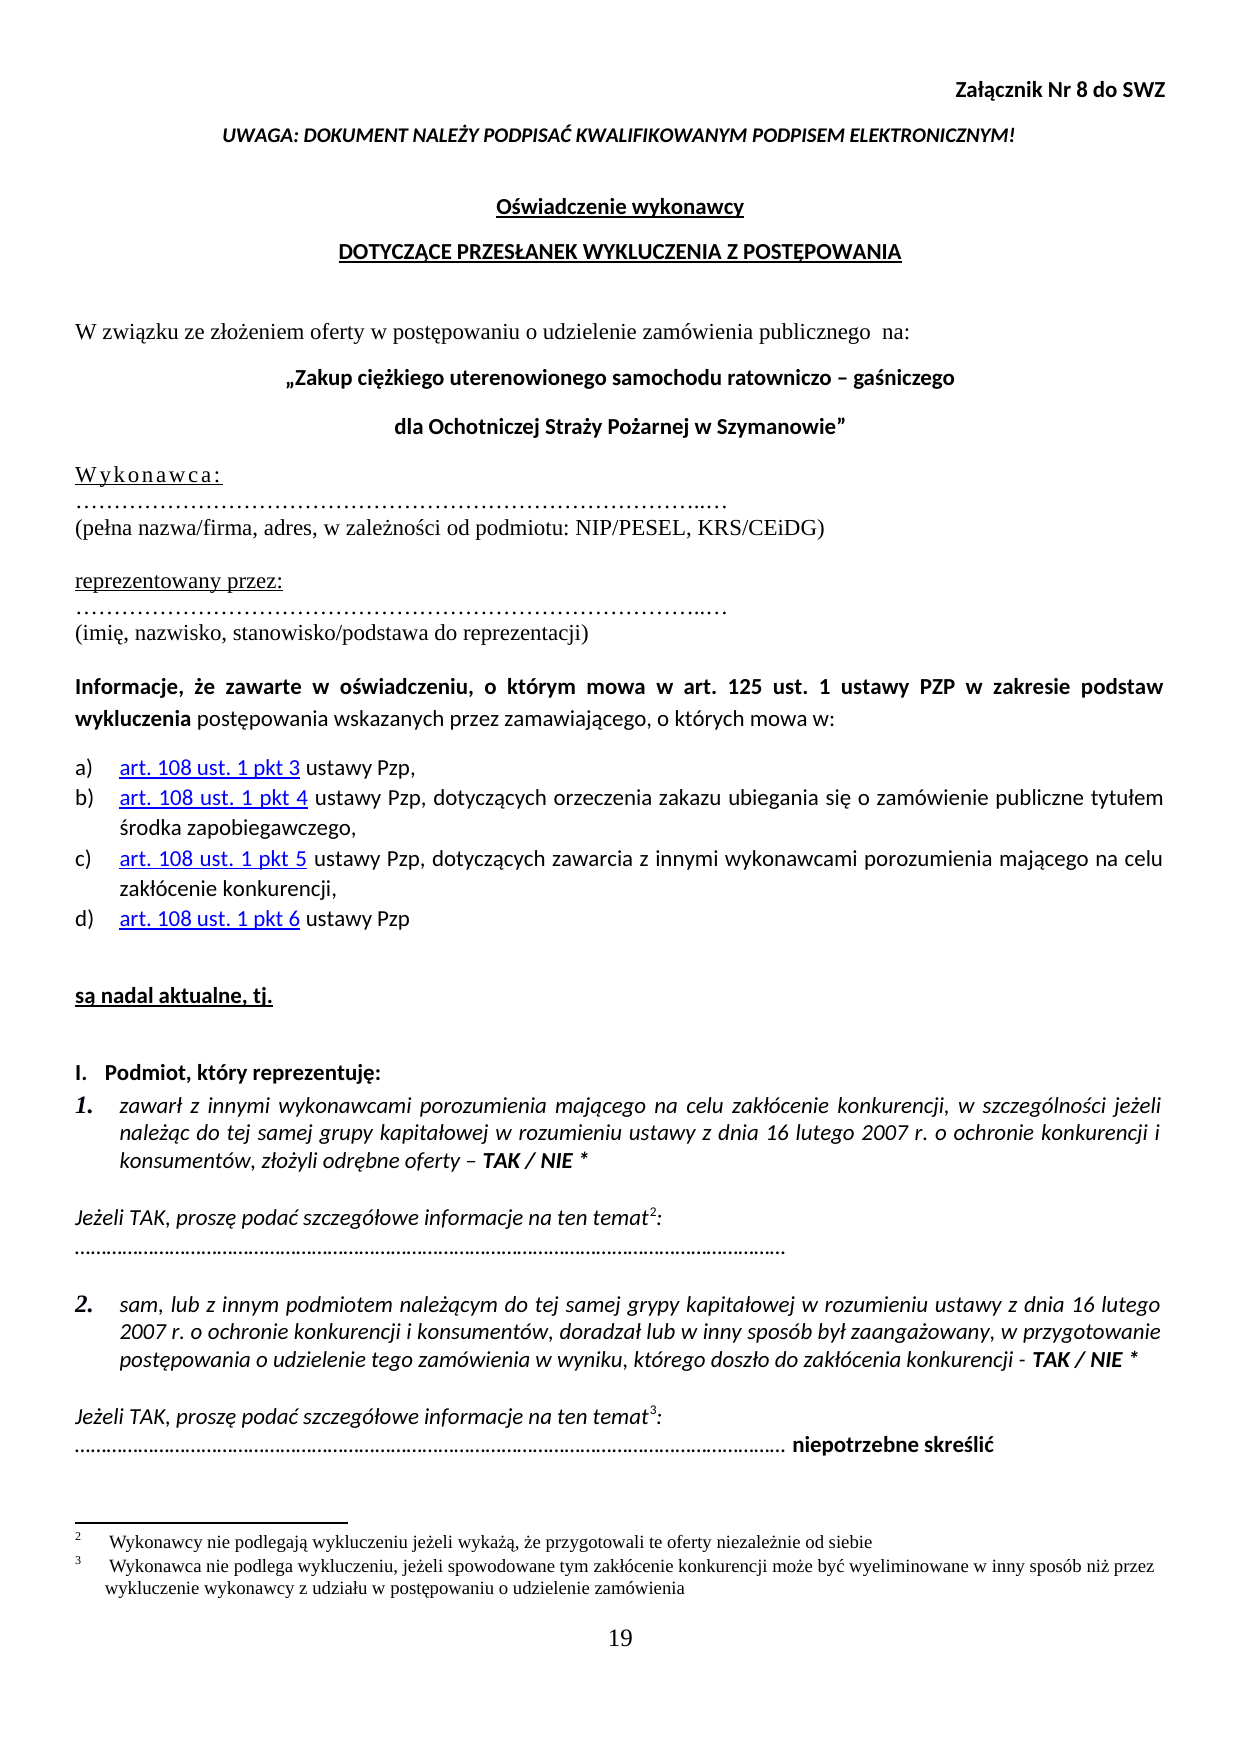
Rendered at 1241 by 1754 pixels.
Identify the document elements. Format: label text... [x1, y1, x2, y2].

list ……………………………………………………………………………………………………………………… niepotrzebne skreślić [75, 1431, 1165, 1486]
text ………………………………………………………………………..… [75, 593, 1165, 619]
list art. 108 ust. 1 pkt 6 ustawy Pzp [75, 904, 1165, 932]
text Oświadczenie wykonawcy [75, 192, 1165, 220]
text „Zakup ciężkiego uterenowionego samochodu ratowniczo – gaśniczego [75, 363, 1165, 392]
list ……………………………………………………………………………………………………………………… [75, 1232, 1165, 1259]
list Podmiot, który reprezentuję: [75, 1058, 1165, 1086]
text są nadal aktualne, tj. [75, 981, 1165, 1009]
list sam, lub z innym podmiotem należącym do tej samej grypy kapitałowej w rozumieniu ustawy z dnia 16 lutego 2007 r. o ochronie konkurencji i konsumentów, doradzał lub w inny sposób był zaangażowany, w przygotowanie postępowania o udzielenie tego zamówienia w wyniku, którego doszło do zakłócenia konkurencji - TAK / NIE * [75, 1289, 1165, 1373]
text W związku ze złożeniem oferty w postępowaniu o udzielenie zamówienia publicznego na: [75, 318, 1165, 344]
list art. 108 ust. 1 pkt 4 ustawy Pzp, dotyczących orzeczenia zakazu ubiegania się o zamówienie publiczne tytułem środka zapobiegawczego, [75, 783, 1165, 842]
text UWAGA: DOKUMENT NALEŻY PODPISAĆ KWALIFIKOWANYM PODPISEM ELEKTRONICZNYM! [75, 122, 1165, 147]
text dla Ochotniczej Straży Pożarnej w Szymanowie” [75, 412, 1165, 440]
list zawarł z innymi wykonawcami porozumienia mającego na celu zakłócenie konkurencji, w szczególności jeżeli należąc do tej samej grupy kapitałowej w rozumieniu ustawy z dnia 16 lutego 2007 r. o ochronie konkurencji i konsumentów, złożyli odrębne oferty – TAK / NIE * [75, 1091, 1165, 1174]
text DOTYCZĄCE PRZESŁANEK WYKLUCZENIA Z POSTĘPOWANIA [75, 237, 1165, 297]
text (imię, nazwisko, stanowisko/podstawa do reprezentacji) [75, 619, 1165, 646]
list Jeżeli TAK, proszę podać szczegółowe informacje na ten temat: [75, 1402, 1165, 1430]
text reprezentowany przez: [75, 567, 1165, 593]
list Jeżeli TAK, proszę podać szczegółowe informacje na ten temat: [75, 1204, 1165, 1231]
text Załącznik Nr 8 do SWZ [812, 75, 1165, 103]
text ………………………………………………………………………..… [75, 488, 1165, 514]
text Informacje, że zawarte w oświadczeniu, o którym mowa w art. 125 ust. 1 ustawy PZP w zakresie podstaw wykluczenia postępowania wskazanych przez zamawiającego, o których mowa w: [75, 672, 1165, 732]
list art. 108 ust. 1 pkt 5 ustawy Pzp, dotyczących zawarcia z innymi wykonawcami porozumienia mającego na celu zakłócenie konkurencji, [75, 844, 1165, 902]
list art. 108 ust. 1 pkt 3 ustawy Pzp, [75, 753, 1165, 781]
text Wykonawca: [75, 461, 1165, 488]
text (pełna nazwa/firma, adres, w zależności od podmiotu: NIP/PESEL, KRS/CEiDG) [75, 514, 1165, 540]
